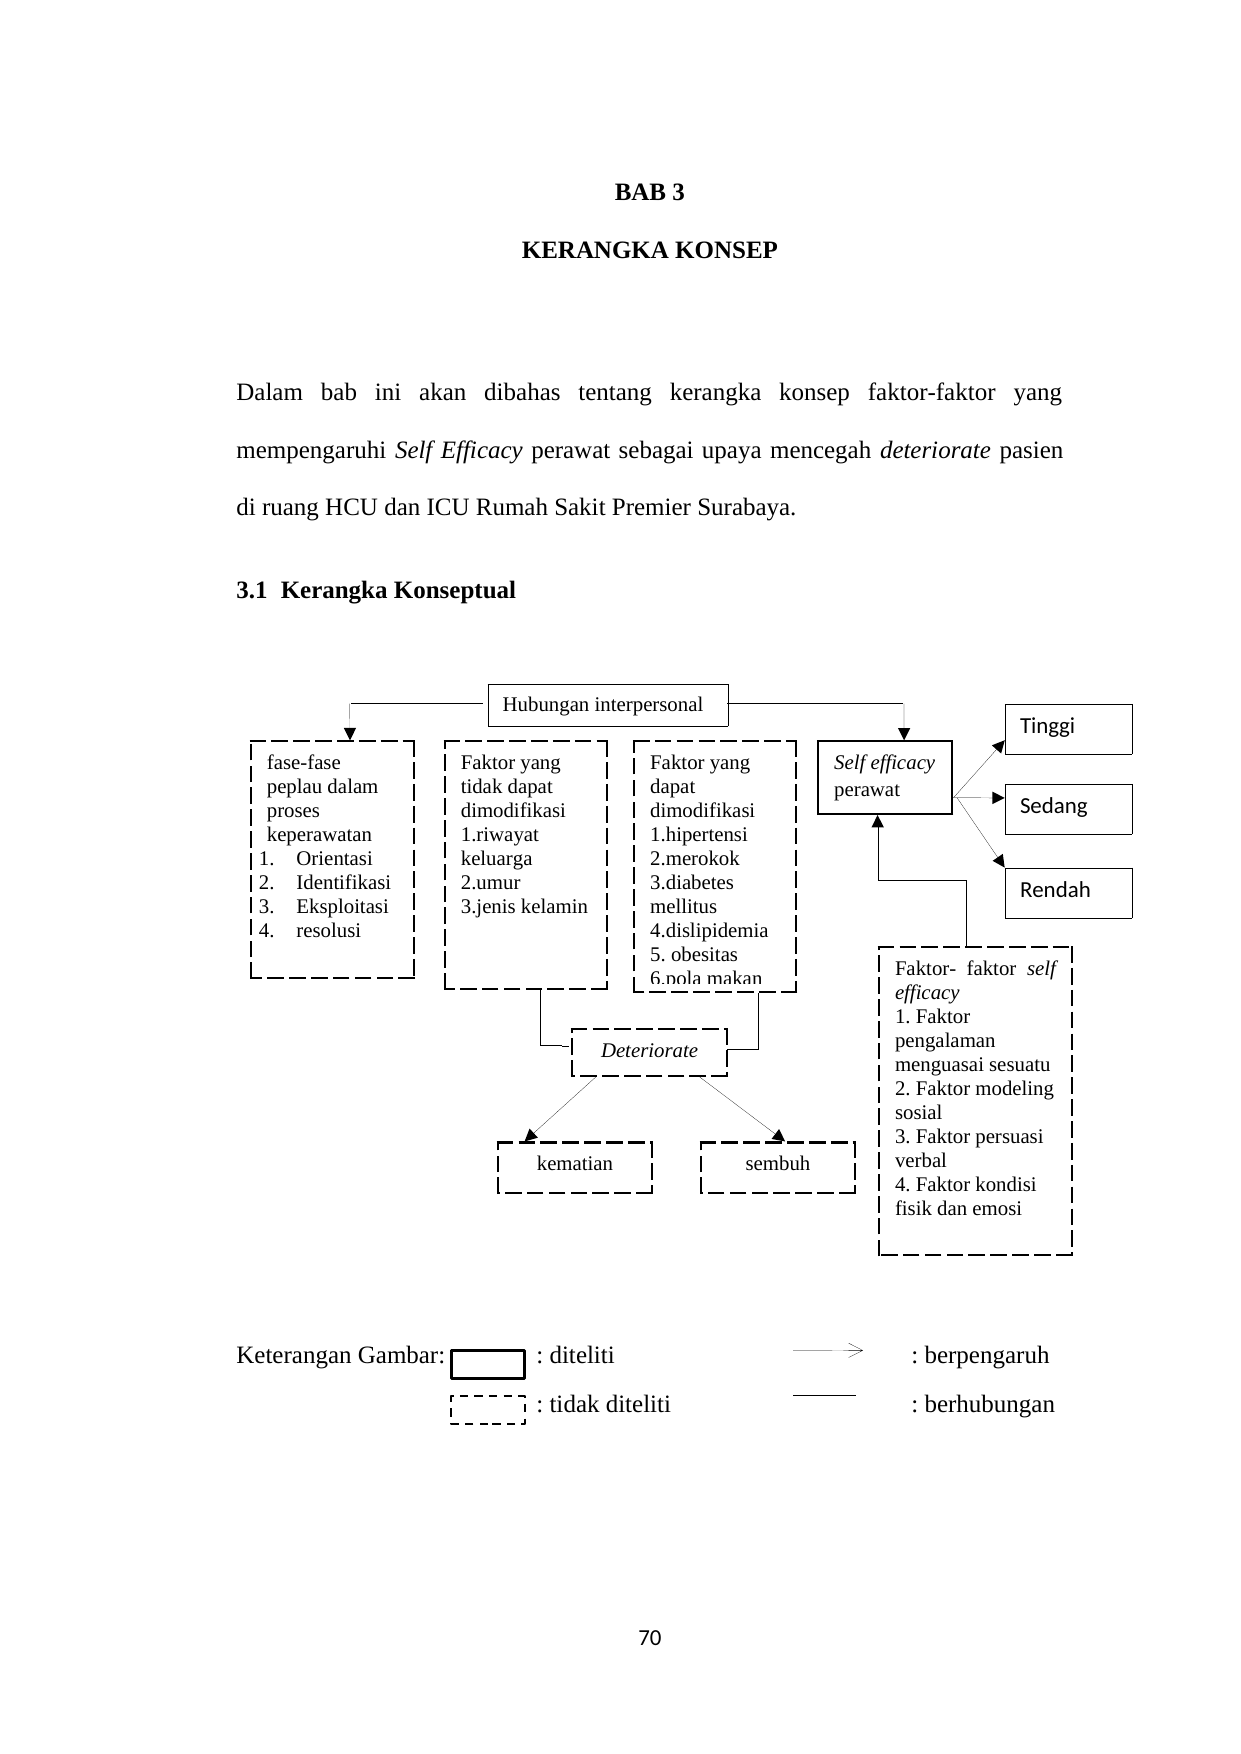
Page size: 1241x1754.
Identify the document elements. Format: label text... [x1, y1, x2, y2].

text : tidak diteliti : berhubungan [236, 1389, 1063, 1418]
subtitle KERANGKA KONSEP [236, 235, 1063, 263]
subtitle Kerangka Konseptual [236, 575, 1063, 604]
subtitle BAB 3 [236, 177, 1063, 206]
text Keterangan Gambar: : diteliti : berpengaruh [236, 1340, 1063, 1368]
text Dalam bab ini akan dibahas tentang kerangka konsep faktor-faktor yang mempengaruhi Self Efficacy perawat sebagai upaya mencegah deteriorate pasien di ruang HCU dan ICU Rumah Sakit Premier Surabaya. [236, 377, 1063, 521]
